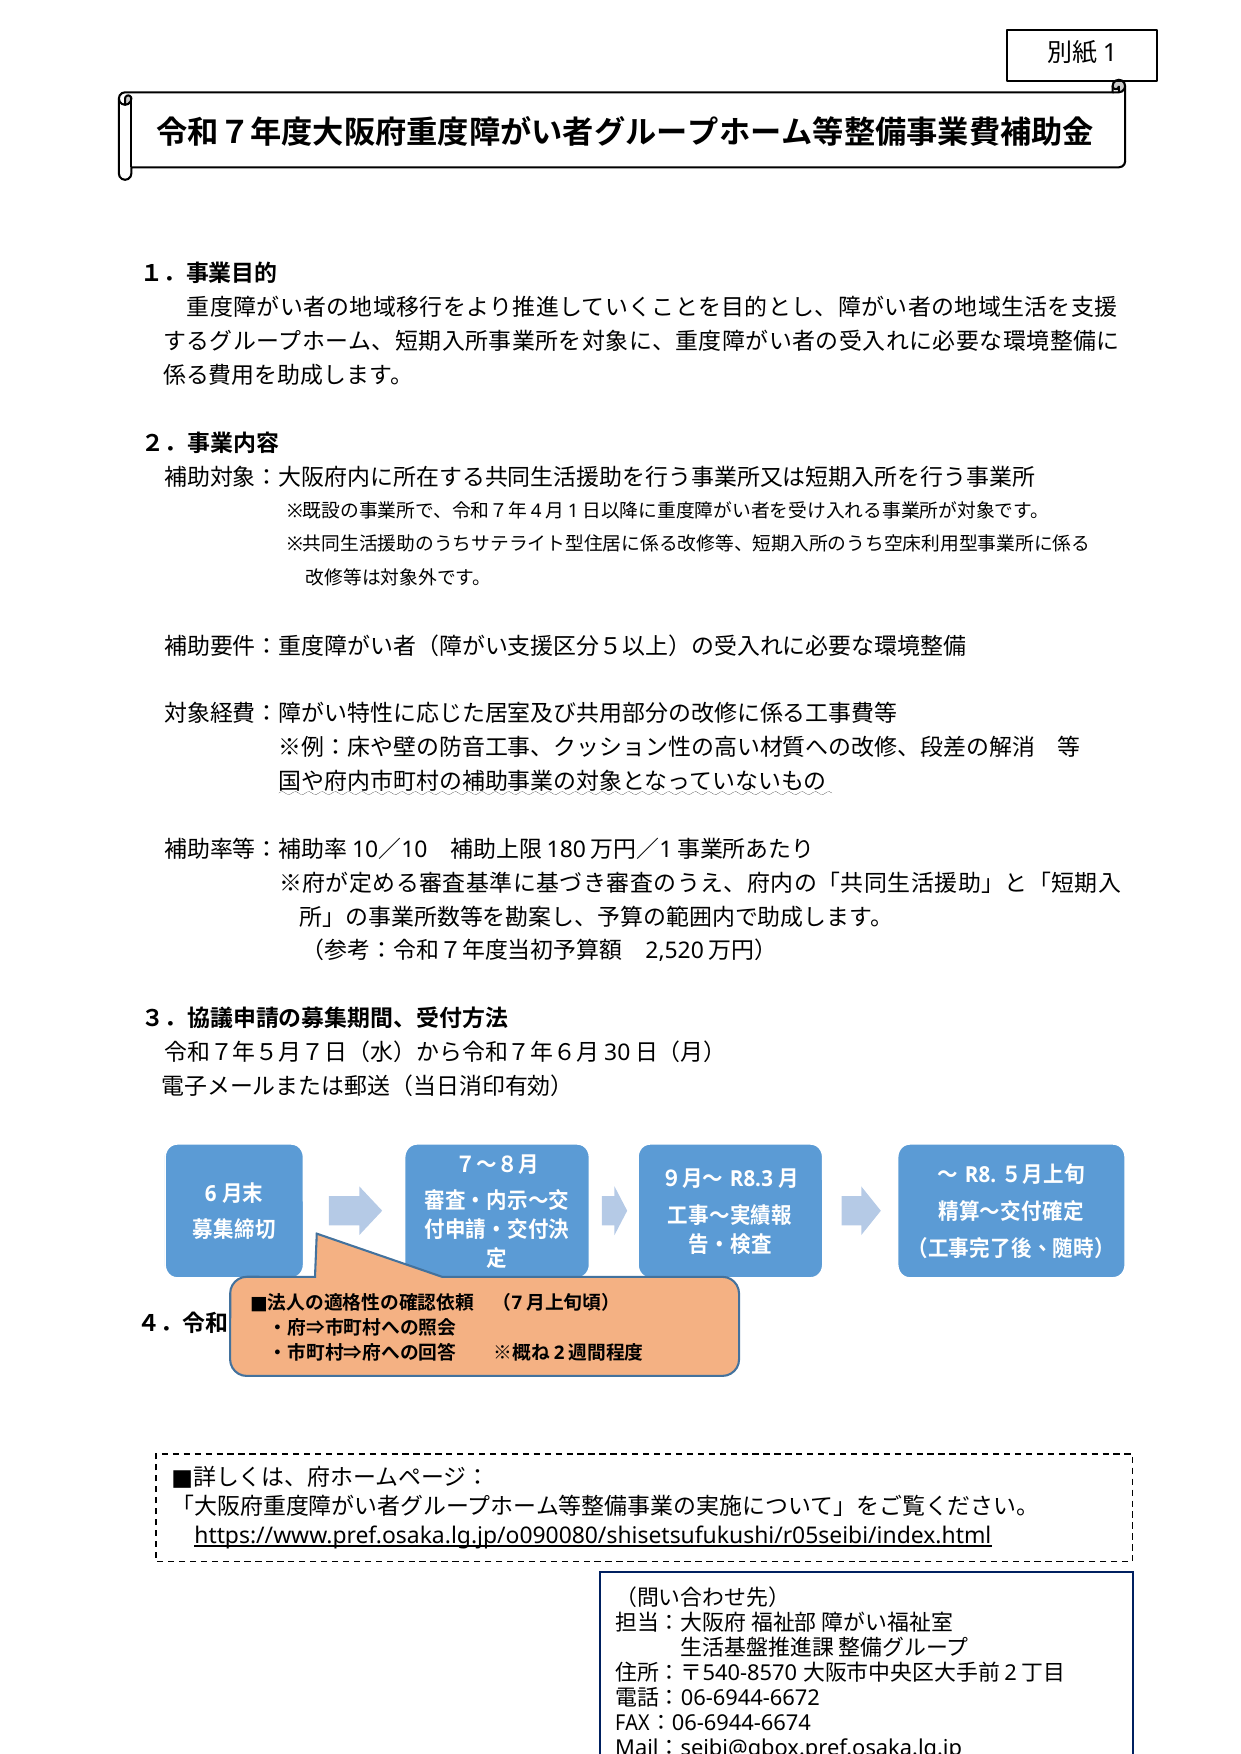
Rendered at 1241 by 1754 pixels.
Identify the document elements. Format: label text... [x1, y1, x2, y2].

text 補助率等：補助率10／10 補助上限180万円／1事業所あたり [118, 830, 1122, 864]
text 国や府内市町村の補助事業の対象となっていないもの [118, 763, 1122, 797]
text 令和７年５月７日（水）から令和７年６月30日（月） [118, 1033, 1122, 1067]
text 電子メールまたは郵送（当日消印有効） [118, 1067, 1122, 1101]
text ※例：床や壁の防音工事、クッション性の高い材質への改修、段差の解消 等 [118, 729, 1122, 763]
text ※共同生活援助のうちサテライト型住居に係る改修等、短期入所のうち空床利用型事業所に係る [118, 526, 1122, 559]
text （参考：令和７年度当初予算額 2,520万円） [118, 932, 1122, 966]
text ２．事業内容 [118, 424, 1122, 458]
text １．事業目的 [140, 255, 1122, 289]
text 補助対象：大阪府内に所在する共同生活援助を行う事業所又は短期入所を行う事業所 [118, 458, 1122, 492]
text ※既設の事業所で、令和７年4月1日以降に重度障がい者を受け入れる事業所が対象です。 [118, 492, 1122, 526]
text 重度障がい者の地域移行をより推進していくことを目的とし、障がい者の地域生活を支援するグループホーム、短期入所事業所を対象に、重度障がい者の受入れに必要な環境整備に係る費用を助成します。 [140, 289, 1122, 390]
text 対象経費：障がい特性に応じた居室及び共用部分の改修に係る工事費等 [118, 695, 1122, 729]
text ３．協議申請の募集期間、受付方法 [118, 1000, 1122, 1033]
text 補助要件：重度障がい者（障がい支援区分５以上）の受入れに必要な環境整備 [118, 627, 1122, 661]
text 改修等は対象外です。 [118, 559, 1122, 593]
text ４．令和７年度事業スケジュール（予定） [118, 1101, 1122, 1338]
text ※府が定める審査基準に基づき審査のうえ、府内の「共同生活援助」と「短期入所」の事業所数等を勘案し、予算の範囲内で助成します。 [162, 864, 1122, 932]
